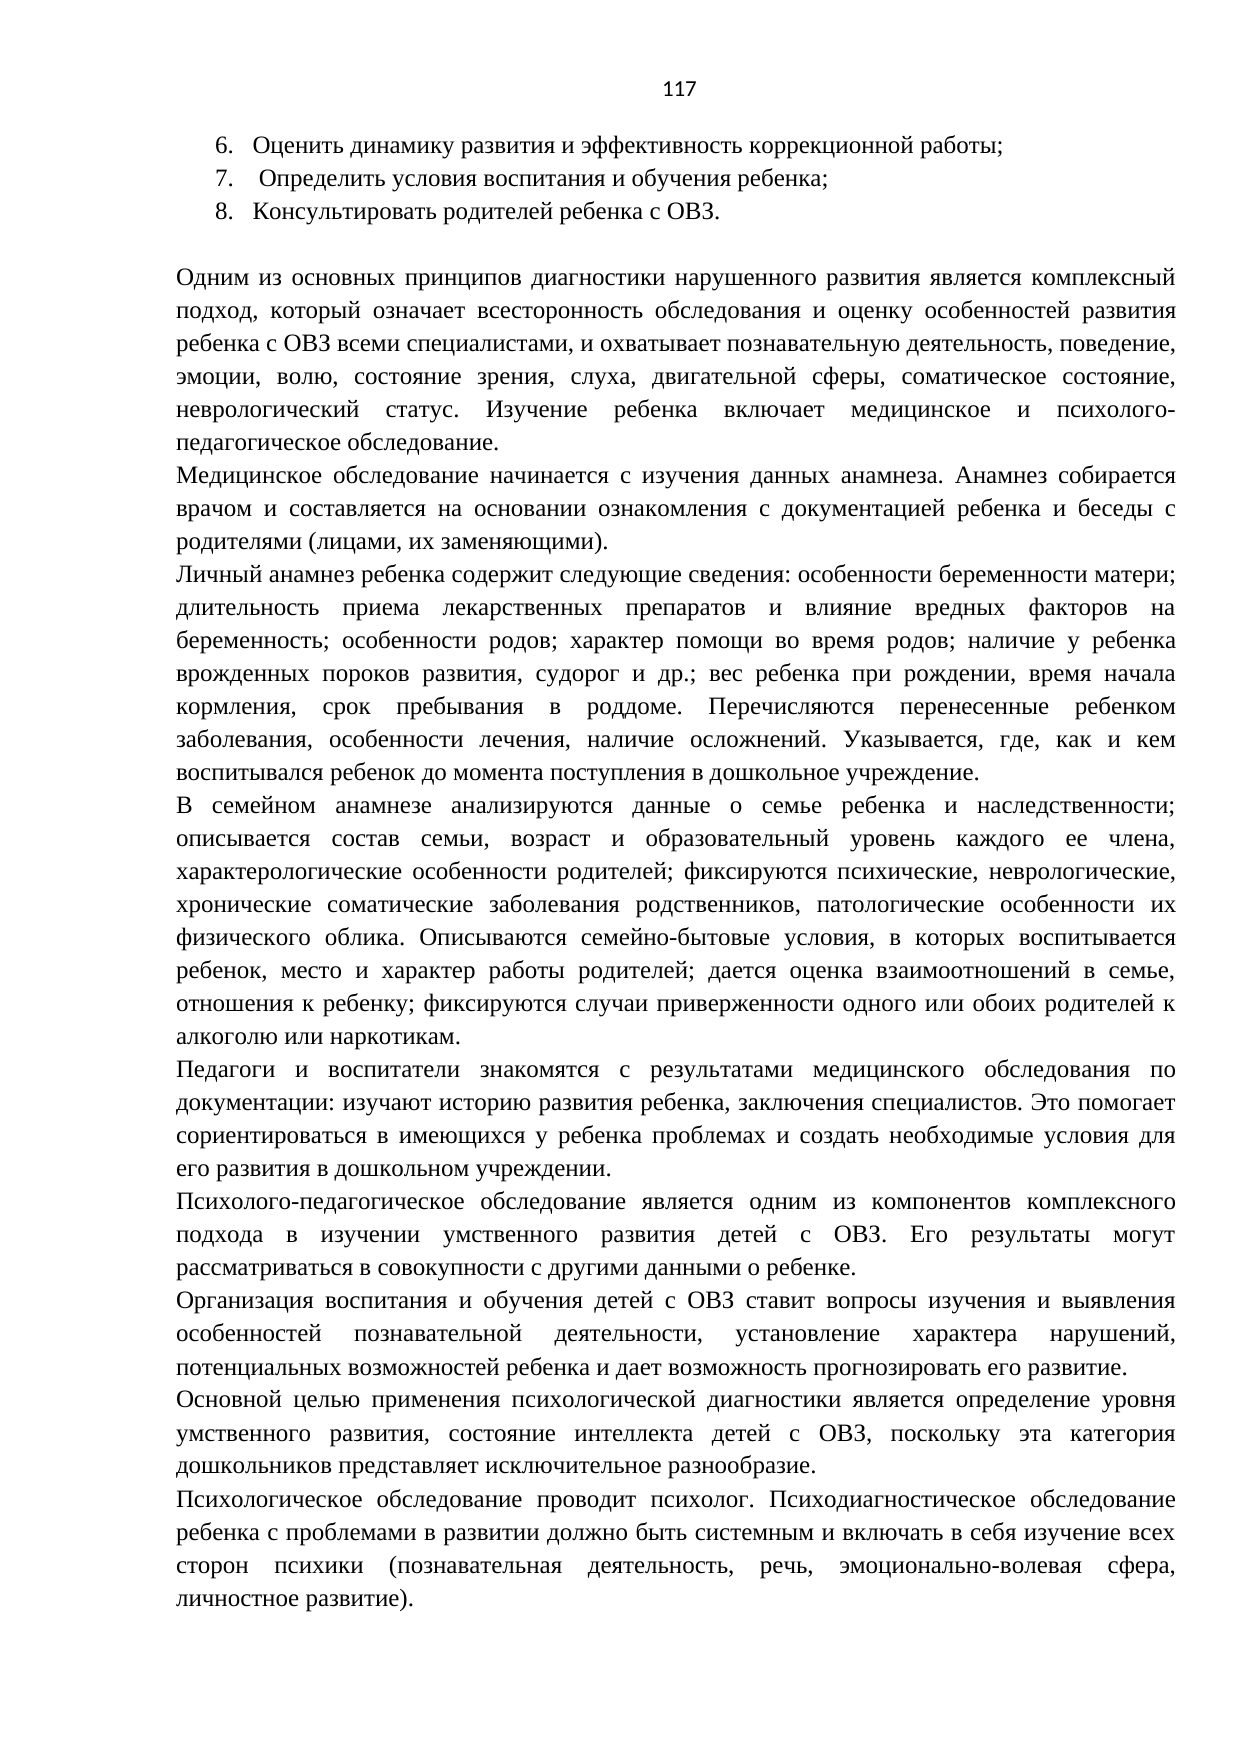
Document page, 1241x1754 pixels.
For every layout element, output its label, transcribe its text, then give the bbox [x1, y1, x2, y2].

text Одним из основных принципов диагностики нарушенного развития является комплексный подход, который означает всесторонность обследования и оценку особенностей развития ребенка с ОВЗ всеми специалистами, и охватывает познавательную деятельность, поведение, эмоции, волю, состояние зрения, слуха, двигательной сферы, соматическое состояние, неврологический статус. Изучение ребенка включает медицинское и психолого-педагогическое обследование. [176, 262, 1177, 456]
text Личный анамнез ребенка содержит следующие сведения: особенности беременности матери; длительность приема лекарственных препаратов и влияние вредных факторов на беременность; особенности родов; характер помощи во время родов; наличие у ребенка врожденных пороков развития, судорог и др.; вес ребенка при рождении, время начала кормления, срок пребывания в роддоме. Перечисляются перенесенные ребенком заболевания, особенности лечения, наличие осложнений. Указывается, где, как и кем воспитывался ребенок до момента поступления в дошкольное учреждение. [176, 559, 1177, 786]
text Медицинское обследование начинается с изучения данных анамнеза. Анамнез собирается врачом и составляется на основании ознакомления с документацией ребенка и беседы с родителями (лицами, их заменяющими). [176, 460, 1177, 555]
list Определить условия воспитания и обучения ребенка; [215, 163, 1177, 192]
text Основной целью применения психологической диагностики является определение уровня умственного развития, состояние интеллекта детей с ОВЗ, поскольку эта категория дошкольников представляет исключительное разнообразие. [176, 1384, 1177, 1479]
list Консультировать родителей ребенка с ОВЗ. [215, 196, 1177, 224]
text Психологическое обследование проводит психолог. Психодиагностическое обследование ребенка с проблемами в развитии должно быть системным и включать в себя изучение всех сторон психики (познавательная деятельность, речь, эмоционально-волевая сфера, личностное развитие). [176, 1484, 1177, 1611]
list Оценить динамику развития и эффективность коррекционной работы; [215, 130, 1177, 158]
text Педагоги и воспитатели знакомятся с результатами медицинского обследования по документации: изучают историю развития ребенка, заключения специалистов. Это помогает сориентироваться в имеющихся у ребенка проблемах и создать необходимые условия для его развития в дошкольном учреждении. [176, 1054, 1177, 1182]
text Психолого-педагогическое обследование является одним из компонентов комплексного подхода в изучении умственного развития детей с ОВЗ. Его результаты могут рассматриваться в совокупности с другими данными о ребенке. [176, 1186, 1177, 1281]
text В семейном анамнезе анализируются данные о семье ребенка и наследственности; описывается состав семьи, возраст и образовательный уровень каждого ее члена, характерологические особенности родителей; фиксируются психические, неврологические, хронические соматические заболевания родственников, патологические особенности их физического облика. Описываются семейно-бытовые условия, в которых воспитывается ребенок, место и характер работы родителей; дается оценка взаимоотношений в семье, отношения к ребенку; фиксируются случаи приверженности одного или обоих родителей к алкоголю или наркотикам. [176, 790, 1177, 1050]
text Организация воспитания и обучения детей с ОВЗ ставит вопросы изучения и выявления особенностей познавательной деятельности, установление характера нарушений, потенциальных возможностей ребенка и дает возможность прогнозировать его развитие. [176, 1286, 1177, 1380]
